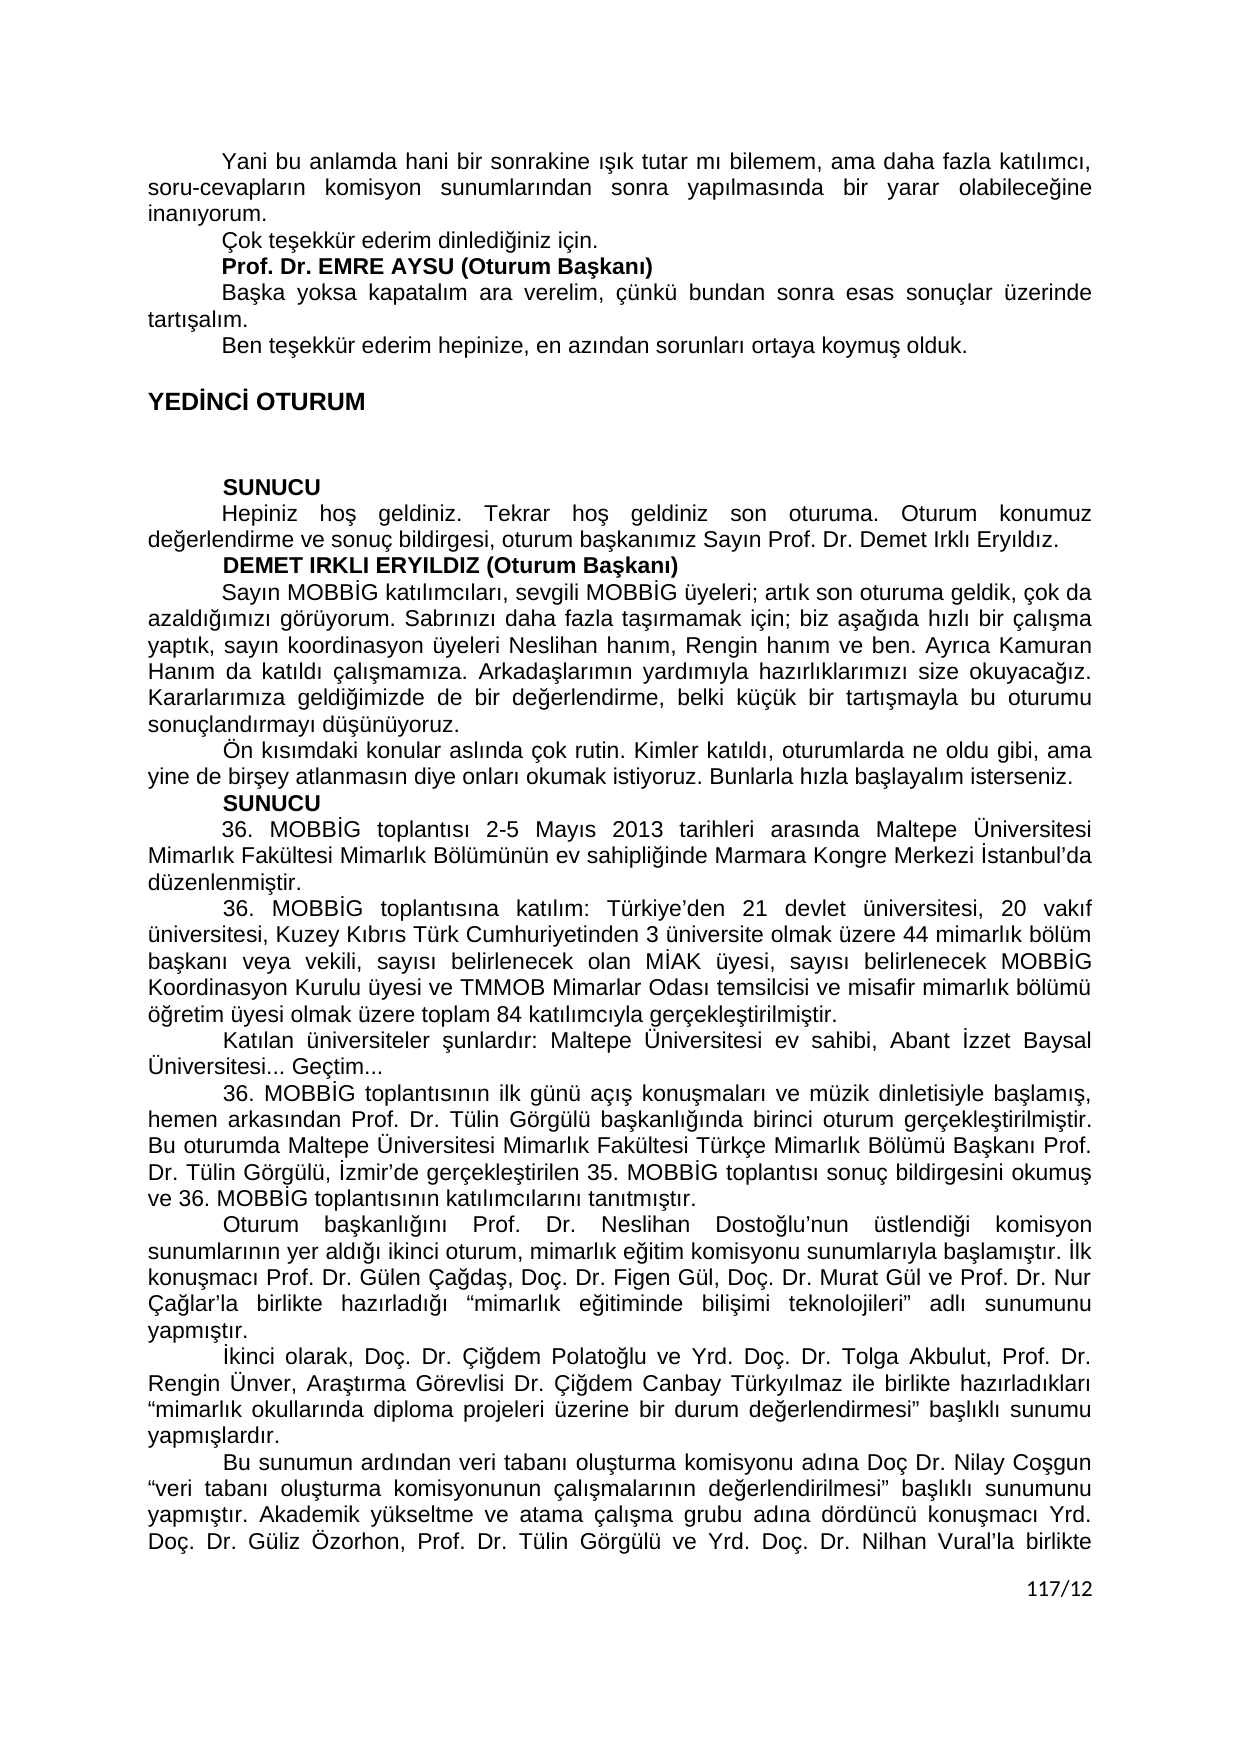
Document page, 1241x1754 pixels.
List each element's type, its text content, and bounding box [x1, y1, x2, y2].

text Ben teşekkür ederim hepinize, en azından sorunları ortaya koymuş olduk. [148, 332, 1093, 358]
text İkinci olarak, Doç. Dr. Çiğdem Polatoğlu ve Yrd. Doç. Dr. Tolga Akbulut, Prof. Dr. Rengin Ünver, Araştırma Görevlisi Dr. Çiğdem Canbay Türkyılmaz ile birlikte hazırladıkları “mimarlık okullarında diploma projeleri üzerine bir durum değerlendirmesi” başlıklı sunumu yapmışlardır. [148, 1343, 1093, 1448]
text Yani bu anlamda hani bir sonrakine ışık tutar mı bilemem, ama daha fazla katılımcı, soru-cevapların komisyon sunumlarından sonra yapılmasında bir yarar olabileceğine inanıyorum. [148, 148, 1093, 227]
text Prof. Dr. EMRE AYSU (Oturum Başkanı) [148, 253, 1093, 279]
text YEDİNCİ OTURUM [148, 387, 1093, 416]
text Çok teşekkür ederim dinlediğiniz için. [148, 227, 1093, 253]
text Başka yoksa kapatalım ara verelim, çünkü bundan sonra esas sonuçlar üzerinde tartışalım. [148, 279, 1093, 332]
text 36. MOBBİG toplantısının ilk günü açış konuşmaları ve müzik dinletisiyle başlamış, hemen arkasından Prof. Dr. Tülin Görgülü başkanlığında birinci oturum gerçekleştirilmiştir. Bu oturumda Maltepe Üniversitesi Mimarlık Fakültesi Türkçe Mimarlık Bölümü Başkanı Prof. Dr. Tülin Görgülü, İzmir’de gerçekleştirilen 35. MOBBİG toplantısı sonuç bildirgesini okumuş ve 36. MOBBİG toplantısının katılımcılarını tanıtmıştır. [148, 1079, 1093, 1211]
text Hepiniz hoş geldiniz. Tekrar hoş geldiniz son oturuma. Oturum konumuz değerlendirme ve sonuç bildirgesi, oturum başkanımız Sayın Prof. Dr. Demet Irklı Eryıldız. [148, 500, 1093, 552]
text SUNUCU [148, 790, 1093, 816]
text 36. MOBBİG toplantısına katılım: Türkiye’den 21 devlet üniversitesi, 20 vakıf üniversitesi, Kuzey Kıbrıs Türk Cumhuriyetinden 3 üniversite olmak üzere 44 mimarlık bölüm başkanı veya vekili, sayısı belirlenecek olan MİAK üyesi, sayısı belirlenecek MOBBİG Koordinasyon Kurulu üyesi ve TMMOB Mimarlar Odası temsilcisi ve misafir mimarlık bölümü öğretim üyesi olmak üzere toplam 84 katılımcıyla gerçekleştirilmiştir. [148, 895, 1093, 1027]
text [148, 1448, 1093, 1554]
text Sayın MOBBİG katılımcıları, sevgili MOBBİG üyeleri; artık son oturuma geldik, çok da azaldığımızı görüyorum. Sabrınızı daha fazla taşırmamak için; biz aşağıda hızlı bir çalışma yaptık, sayın koordinasyon üyeleri Neslihan hanım, Rengin hanım ve ben. Ayrıca Kamuran Hanım da katıldı çalışmamıza. Arkadaşlarımın yardımıyla hazırlıklarımızı size okuyacağız. Kararlarımıza geldiğimizde de bir değerlendirme, belki küçük bir tartışmayla bu oturumu sonuçlandırmayı düşünüyoruz. [148, 579, 1093, 737]
text Oturum başkanlığını Prof. Dr. Neslihan Dostoğlu’nun üstlendiği komisyon sunumlarının yer aldığı ikinci oturum, mimarlık eğitim komisyonu sunumlarıyla başlamıştır. İlk konuşmacı Prof. Dr. Gülen Çağdaş, Doç. Dr. Figen Gül, Doç. Dr. Murat Gül ve Prof. Dr. Nur Çağlar’la birlikte hazırladığı “mimarlık eğitiminde bilişimi teknolojileri” adlı sunumunu yapmıştır. [148, 1211, 1093, 1343]
text Ön kısımdaki konular aslında çok rutin. Kimler katıldı, oturumlarda ne oldu gibi, ama yine de birşey atlanmasın diye onları okumak istiyoruz. Bunlarla hızla başlayalım isterseniz. [148, 737, 1093, 790]
text DEMET IRKLI ERYILDIZ (Oturum Başkanı) [148, 552, 1093, 579]
text 36. MOBBİG toplantısı 2-5 Mayıs 2013 tarihleri arasında Maltepe Üniversitesi Mimarlık Fakültesi Mimarlık Bölümünün ev sahipliğinde Marmara Kongre Merkezi İstanbul’da düzenlenmiştir. [148, 816, 1093, 895]
text SUNUCU [148, 473, 1093, 500]
text Katılan üniversiteler şunlardır: Maltepe Üniversitesi ev sahibi, Abant İzzet Baysal Üniversitesi... Geçtim... [148, 1027, 1093, 1079]
